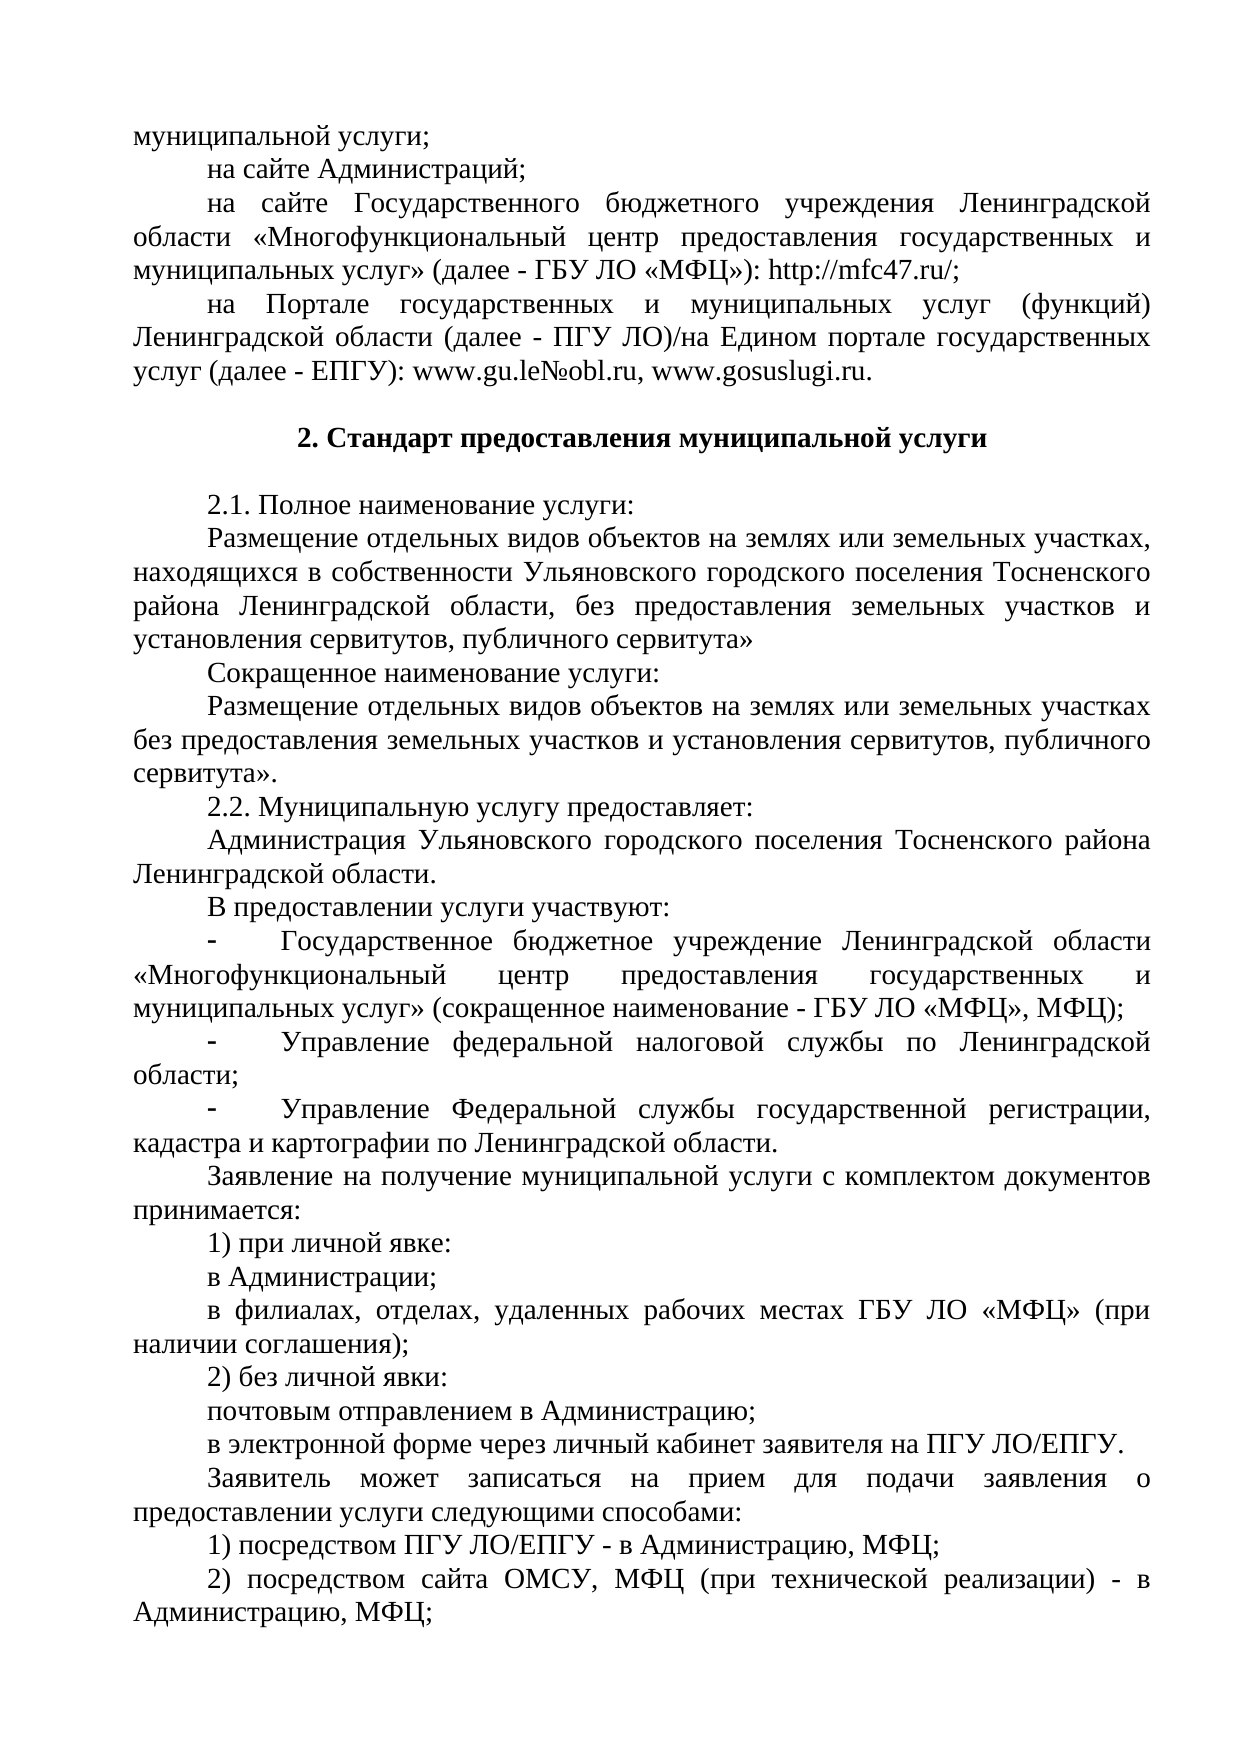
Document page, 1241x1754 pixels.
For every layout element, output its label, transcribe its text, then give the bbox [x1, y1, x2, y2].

text 2.2. Муниципальную услугу предоставляет: [133, 789, 1152, 822]
text 2) без личной явки: [133, 1359, 1152, 1393]
list Управление Федеральной службы государственной регистрации, кадастра и картографии по Ленинградской области. [133, 1091, 1152, 1158]
list Управление федеральной налоговой службы по Ленинградской области; [133, 1024, 1152, 1091]
text 1) при личной явке: [133, 1225, 1152, 1259]
list Государственное бюджетное учреждение Ленинградской области «Многофункциональный центр предоставления государственных и муниципальных услуг» (сокращенное наименование - ГБУ ЛО «МФЦ», МФЦ); [133, 923, 1152, 1024]
text 2. Стандарт предоставления муниципальной услуги [133, 420, 1152, 453]
text Администрация Ульяновского городского поселения Тосненского района Ленинградской области. [133, 822, 1152, 889]
text Заявитель может записаться на прием для подачи заявления о предоставлении услуги следующими способами: [133, 1460, 1152, 1527]
text Размещение отдельных видов объектов на землях или земельных участках, находящихся в собственности Ульяновского городского поселения Тосненского района Ленинградской области, без предоставления земельных участков и установления сервитутов, публичного сервитута» [133, 521, 1152, 655]
text 2) посредством сайта ОМСУ, МФЦ (при технической реализации) - в Администрацию, МФЦ; [133, 1561, 1152, 1628]
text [133, 118, 1152, 152]
text на Портале государственных и муниципальных услуг (функций) Ленинградской области (далее - ПГУ ЛО)/на Едином портале государственных услуг (далее - ЕПГУ): www.gu.le№obl.ru, www.gosuslugi.ru. [133, 286, 1152, 386]
text Размещение отдельных видов объектов на землях или земельных участках без предоставления земельных участков и установления сервитутов, публичного сервитута». [133, 688, 1152, 789]
text Сокращенное наименование услуги: [133, 655, 1152, 688]
text 1) посредством ПГУ ЛО/ЕПГУ - в Администрацию, МФЦ; [133, 1527, 1152, 1561]
text в филиалах, отделах, удаленных рабочих местах ГБУ ЛО «МФЦ» (при наличии соглашения); [133, 1292, 1152, 1359]
text Заявление на получение муниципальной услуги с комплектом документов принимается: [133, 1158, 1152, 1225]
text В предоставлении услуги участвуют: [133, 889, 1152, 923]
text на сайте Администраций; [133, 152, 1152, 185]
text в электронной форме через личный кабинет заявителя на ПГУ ЛО/ЕПГУ. [133, 1427, 1152, 1460]
text в Администрации; [133, 1259, 1152, 1292]
text на сайте Государственного бюджетного учреждения Ленинградской области «Многофункциональный центр предоставления государственных и муниципальных услуг» (далее - ГБУ ЛО «МФЦ»): http://mfc47.ru/; [133, 185, 1152, 286]
text почтовым отправлением в Администрацию; [133, 1393, 1152, 1427]
text 2.1. Полное наименование услуги: [133, 487, 1152, 521]
